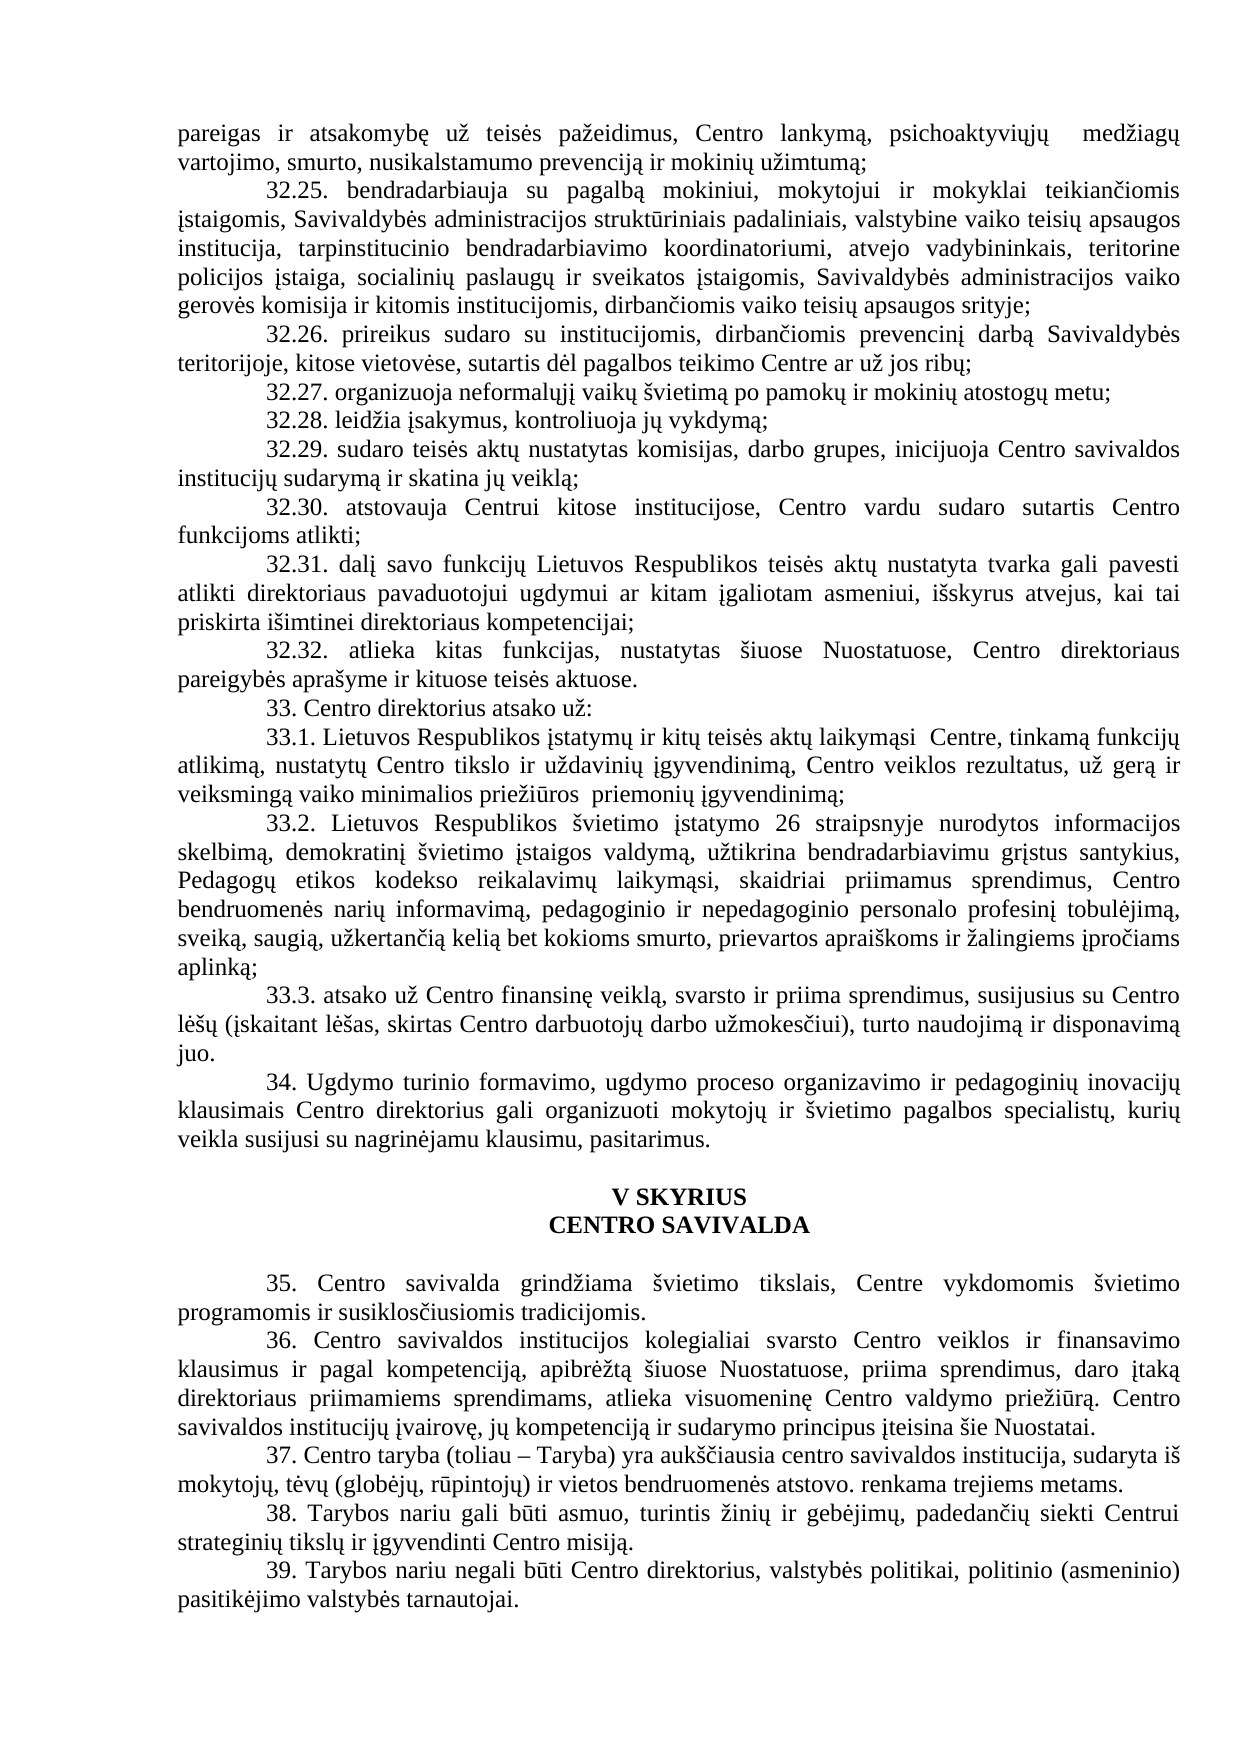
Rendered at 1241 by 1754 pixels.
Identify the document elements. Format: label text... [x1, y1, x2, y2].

text 32.29. sudaro teisės aktų nustatytas komisijas, darbo grupes, inicijuoja Centro savivaldos institucijų sudarymą ir skatina jų veiklą; [177, 434, 1181, 492]
text 34. Ugdymo turinio formavimo, ugdymo proceso organizavimo ir pedagoginių inovacijų klausimais Centro direktorius gali organizuoti mokytojų ir švietimo pagalbos specialistų, kurių veikla susijusi su nagrinėjamu klausimu, pasitarimus. [177, 1067, 1181, 1153]
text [177, 118, 1181, 176]
text 39. Tarybos nariu negali būti Centro direktorius, valstybės politikai, politinio (asmeninio) pasitikėjimo valstybės tarnautojai. [177, 1556, 1181, 1613]
text 33.1. Lietuvos Respublikos įstatymų ir kitų teisės aktų laikymąsi Centre, tinkamą funkcijų atlikimą, nustatytų Centro tikslo ir uždavinių įgyvendinimą, Centro veiklos rezultatus, už gerą ir veiksmingą vaiko minimalios priežiūros priemonių įgyvendinimą; [177, 722, 1181, 808]
text 33. Centro direktorius atsako už: [177, 693, 1181, 722]
text 32.25. bendradarbiauja su pagalbą mokiniui, mokytojui ir mokyklai teikiančiomis įstaigomis, Savivaldybės administracijos struktūriniais padaliniais, valstybine vaiko teisių apsaugos institucija, tarpinstitucinio bendradarbiavimo koordinatoriumi, atvejo vadybininkais, teritorine policijos įstaiga, socialinių paslaugų ir sveikatos įstaigomis, Savivaldybės administracijos vaiko gerovės komisija ir kitomis institucijomis, dirbančiomis vaiko teisių apsaugos srityje; [177, 176, 1181, 319]
text 33.2. Lietuvos Respublikos švietimo įstatymo 26 straipsnyje nurodytos informacijos skelbimą, demokratinį švietimo įstaigos valdymą, užtikrina bendradarbiavimu grįstus santykius, Pedagogų etikos kodekso reikalavimų laikymąsi, skaidriai priimamus sprendimus, Centro bendruomenės narių informavimą, pedagoginio ir nepedagoginio personalo profesinį tobulėjimą, sveiką, saugią, užkertančią kelią bet kokioms smurto, prievartos apraiškoms ir žalingiems įpročiams aplinką; [177, 808, 1181, 981]
text 36. Centro savivaldos institucijos kolegialiai svarsto Centro veiklos ir finansavimo klausimus ir pagal kompetenciją, apibrėžtą šiuose Nuostatuose, priima sprendimus, daro įtaką direktoriaus priimamiems sprendimams, atlieka visuomeninę Centro valdymo priežiūrą. Centro savivaldos institucijų įvairovę, jų kompetenciją ir sudarymo principus įteisina šie Nuostatai. [177, 1326, 1181, 1441]
text V SKYRIUS [177, 1182, 1181, 1211]
text 33.3. atsako už Centro finansinę veiklą, svarsto ir priima sprendimus, susijusius su Centro lėšų (įskaitant lėšas, skirtas Centro darbuotojų darbo užmokesčiui), turto naudojimą ir disponavimą juo. [177, 981, 1181, 1067]
text 32.27. organizuoja neformalųjį vaikų švietimą po pamokų ir mokinių atostogų metu; [177, 377, 1181, 406]
text 38. Tarybos nariu gali būti asmuo, turintis žinių ir gebėjimų, padedančių siekti Centrui strateginių tikslų ir įgyvendinti Centro misiją. [177, 1498, 1181, 1556]
text 32.28. leidžia įsakymus, kontroliuoja jų vykdymą; [177, 406, 1181, 434]
text 35. Centro savivalda grindžiama švietimo tikslais, Centre vykdomomis švietimo programomis ir susiklosčiusiomis tradicijomis. [177, 1268, 1181, 1326]
text 32.30. atstovauja Centrui kitose institucijose, Centro vardu sudaro sutartis Centro funkcijoms atlikti; [177, 492, 1181, 549]
text 32.31. dalį savo funkcijų Lietuvos Respublikos teisės aktų nustatyta tvarka gali pavesti atlikti direktoriaus pavaduotojui ugdymui ar kitam įgaliotam asmeniui, išskyrus atvejus, kai tai priskirta išimtinei direktoriaus kompetencijai; [177, 549, 1181, 636]
text CENTRO SAVIVALDA [177, 1211, 1181, 1239]
text 32.32. atlieka kitas funkcijas, nustatytas šiuose Nuostatuose, Centro direktoriaus pareigybės aprašyme ir kituose teisės aktuose. [177, 636, 1181, 693]
text 37. Centro taryba (toliau – Taryba) yra aukščiausia centro savivaldos institucija, sudaryta iš mokytojų, tėvų (globėjų, rūpintojų) ir vietos bendruomenės atstovo. renkama trejiems metams. [177, 1441, 1181, 1498]
text 32.26. prireikus sudaro su institucijomis, dirbančiomis prevencinį darbą Savivaldybės teritorijoje, kitose vietovėse, sutartis dėl pagalbos teikimo Centre ar už jos ribų; [177, 319, 1181, 377]
